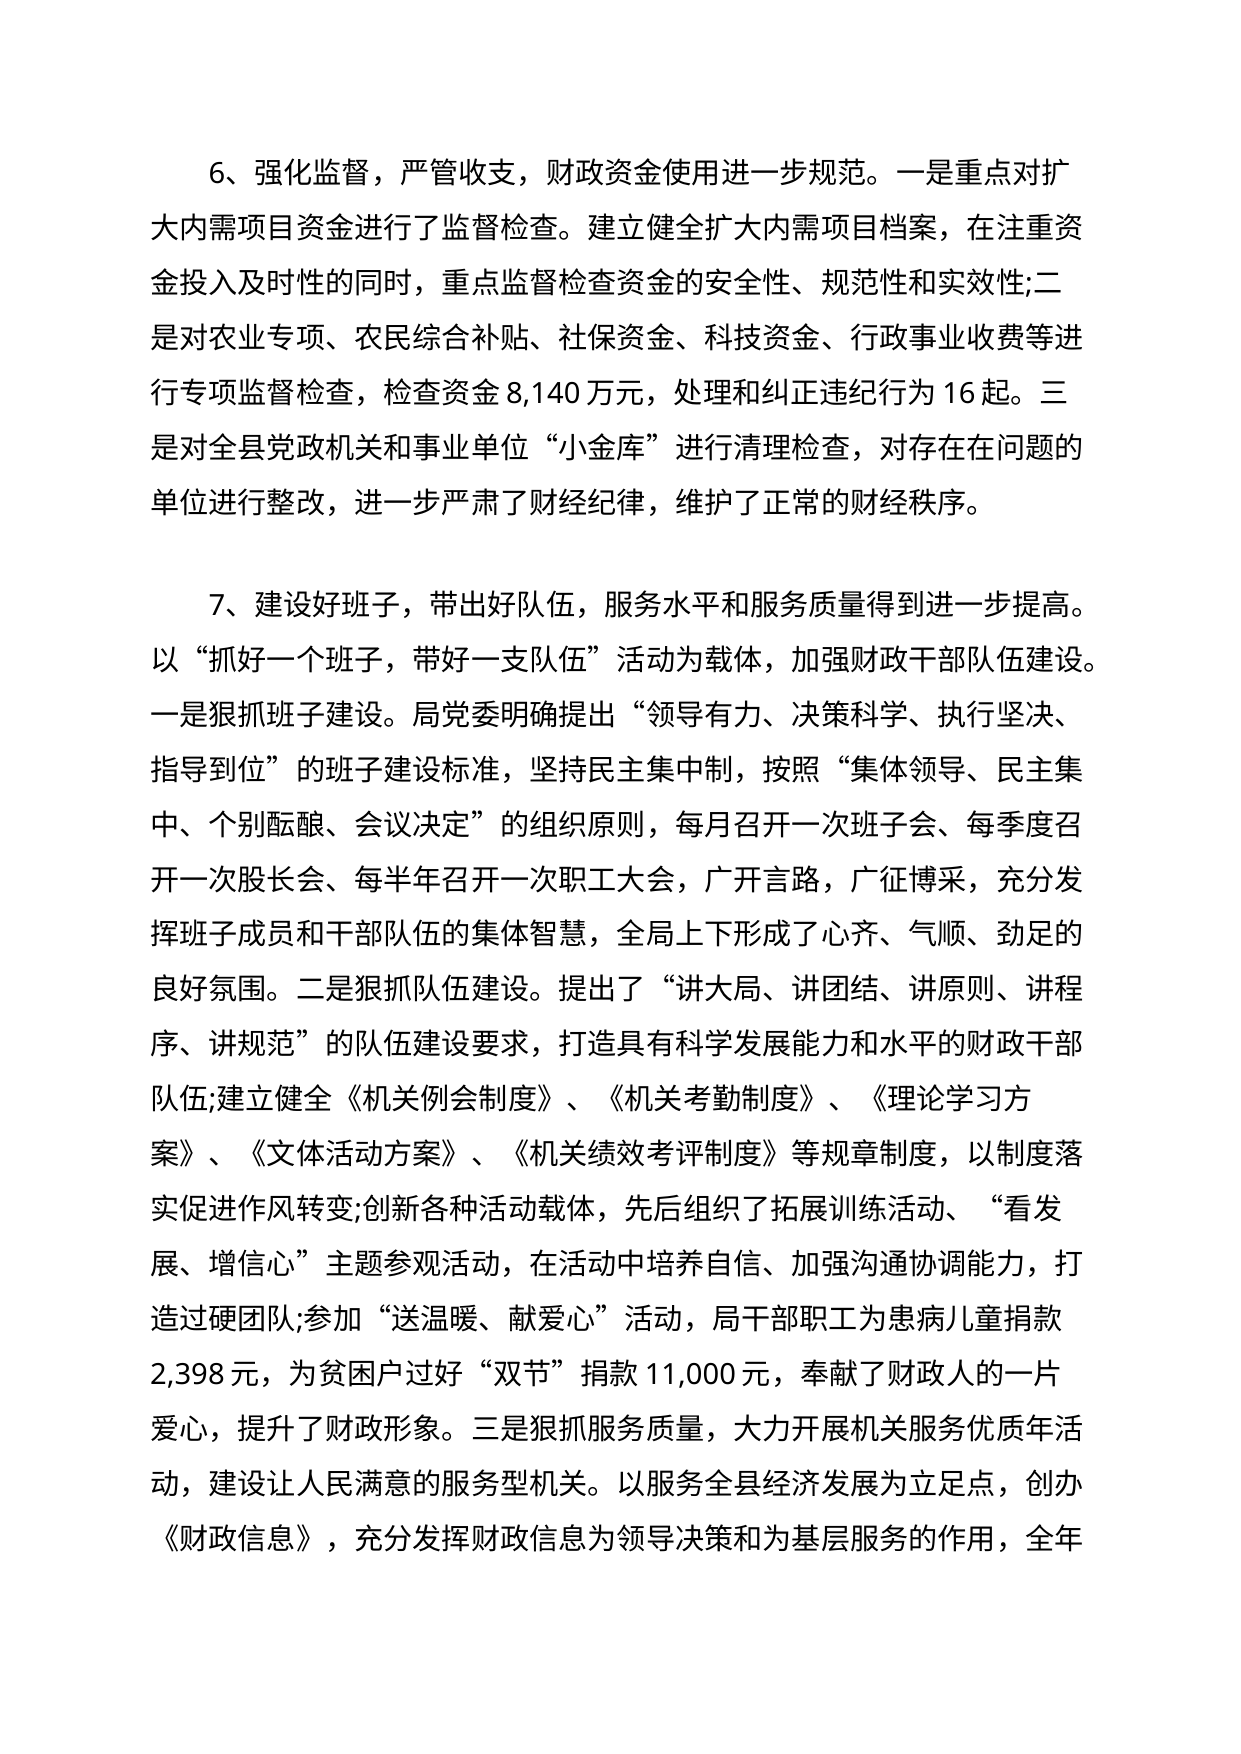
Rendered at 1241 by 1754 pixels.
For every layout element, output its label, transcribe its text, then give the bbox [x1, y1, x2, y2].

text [150, 581, 1090, 1557]
text 6、强化监督，严管收支，财政资金使用进一步规范。一是重点对扩大内需项目资金进行了监督检查。建立健全扩大内需项目档案，在注重资金投入及时性的同时，重点监督检查资金的安全性、规范性和实效性;二是对农业专项、农民综合补贴、社保资金、科技资金、行政事业收费等进行专项监督检查，检查资金8,140万元，处理和纠正违纪行为16起。三是对全县党政机关和事业单位“小金库”进行清理检查，对存在在问题的单位进行整改，进一步严肃了财经纪律，维护了正常的财经秩序。 [150, 150, 1090, 522]
